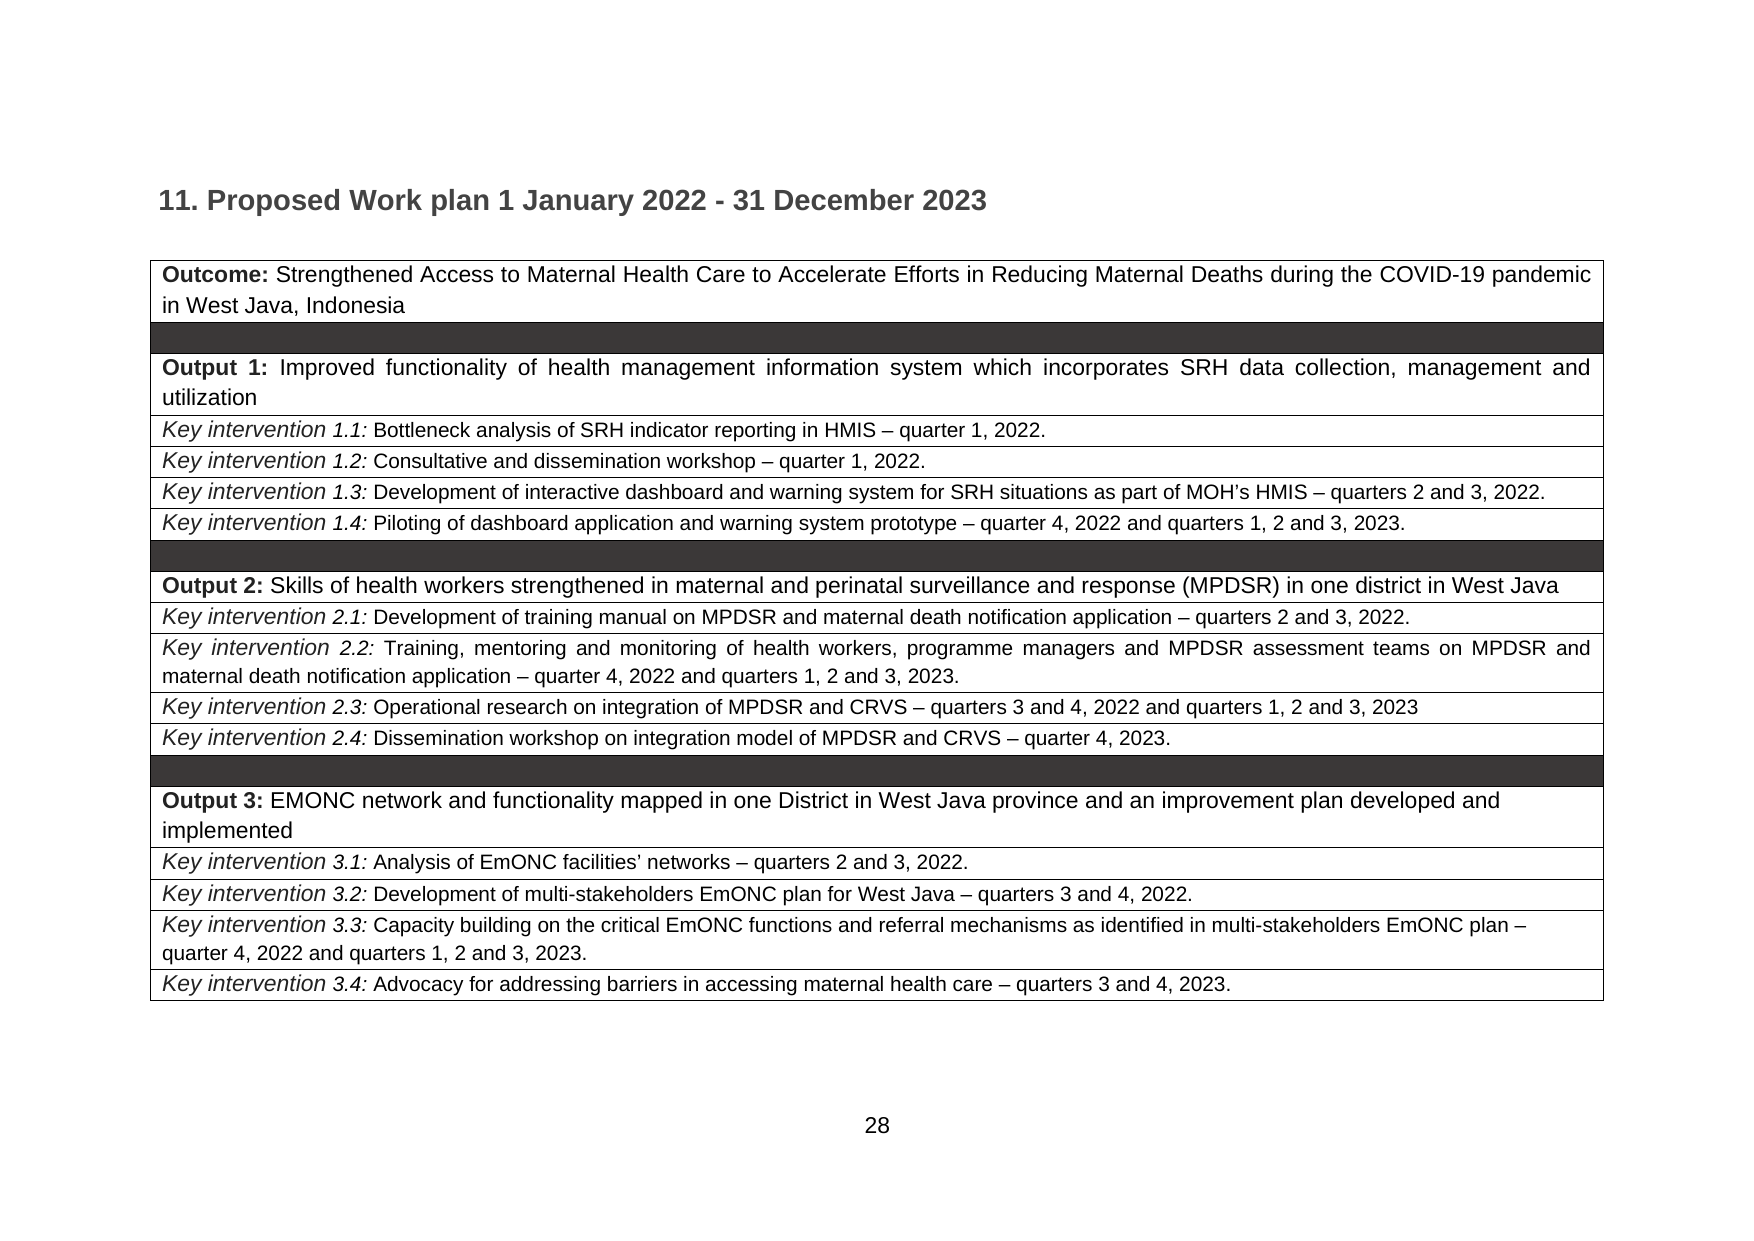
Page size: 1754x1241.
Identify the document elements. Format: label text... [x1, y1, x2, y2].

table_cell Key intervention 1.1: Bottleneck analysis of SRH indicator reporting in HMIS – quarter 1, 2022. [151, 416, 1603, 446]
table_cell Key intervention 1.4: Piloting of dashboard application and warning system prototype – quarter 4, 2022 and quarters 1, 2 and 3, 2023. [151, 509, 1603, 539]
table_cell Output 2: Skills of health workers strengthened in maternal and perinatal surveillance and response (MPDSR) in one district in West Java [151, 572, 1603, 602]
table_cell [151, 541, 1603, 571]
table_cell [151, 323, 1603, 353]
table_cell [151, 756, 1603, 786]
table_cell Key intervention 1.2: Consultative and dissemination workshop – quarter 1, 2022. [151, 447, 1603, 477]
subtitle 11. Proposed Work plan 1 January 2022 - 31 December 2023 [150, 183, 1604, 217]
table_cell Key intervention 2.1: Development of training manual on MPDSR and maternal death notification application – quarters 2 and 3, 2022. [151, 603, 1603, 633]
table_header Outcome: Strengthened Access to Maternal Health Care to Accelerate Efforts in Reducing Maternal Deaths during the COVID-19 pandemic in West Java, Indonesia [151, 261, 1603, 322]
table_cell Key intervention 3.1: Analysis of EmONC facilities’ networks – quarters 2 and 3, 2022. [151, 848, 1603, 878]
table_cell Output 3: EMONC network and functionality mapped in one District in West Java province and an improvement plan developed and implemented [151, 787, 1603, 847]
table_cell Key intervention 3.2: Development of multi-stakeholders EmONC plan for West Java – quarters 3 and 4, 2022. [151, 880, 1603, 910]
table_cell Key intervention 2.2: Training, mentoring and monitoring of health workers, programme managers and MPDSR assessment teams on MPDSR and maternal death notification application – quarter 4, 2022 and quarters 1, 2 and 3, 2023. [151, 634, 1603, 692]
table_cell Key intervention 3.4: Advocacy for addressing barriers in accessing maternal health care – quarters 3 and 4, 2023. [151, 970, 1603, 1000]
table_cell Key intervention 2.3: Operational research on integration of MPDSR and CRVS – quarters 3 and 4, 2022 and quarters 1, 2 and 3, 2023 [151, 693, 1603, 723]
table_cell Output 1: Improved functionality of health management information system which incorporates SRH data collection, management and utilization [151, 354, 1603, 414]
table_cell Key intervention 3.3: Capacity building on the critical EmONC functions and referral mechanisms as identified in multi-stakeholders EmONC plan – quarter 4, 2022 and quarters 1, 2 and 3, 2023. [151, 911, 1603, 968]
table_cell Key intervention 1.3: Development of interactive dashboard and warning system for SRH situations as part of MOH’s HMIS – quarters 2 and 3, 2022. [151, 478, 1603, 508]
table_cell Key intervention 2.4: Dissemination workshop on integration model of MPDSR and CRVS – quarter 4, 2023. [151, 724, 1603, 754]
